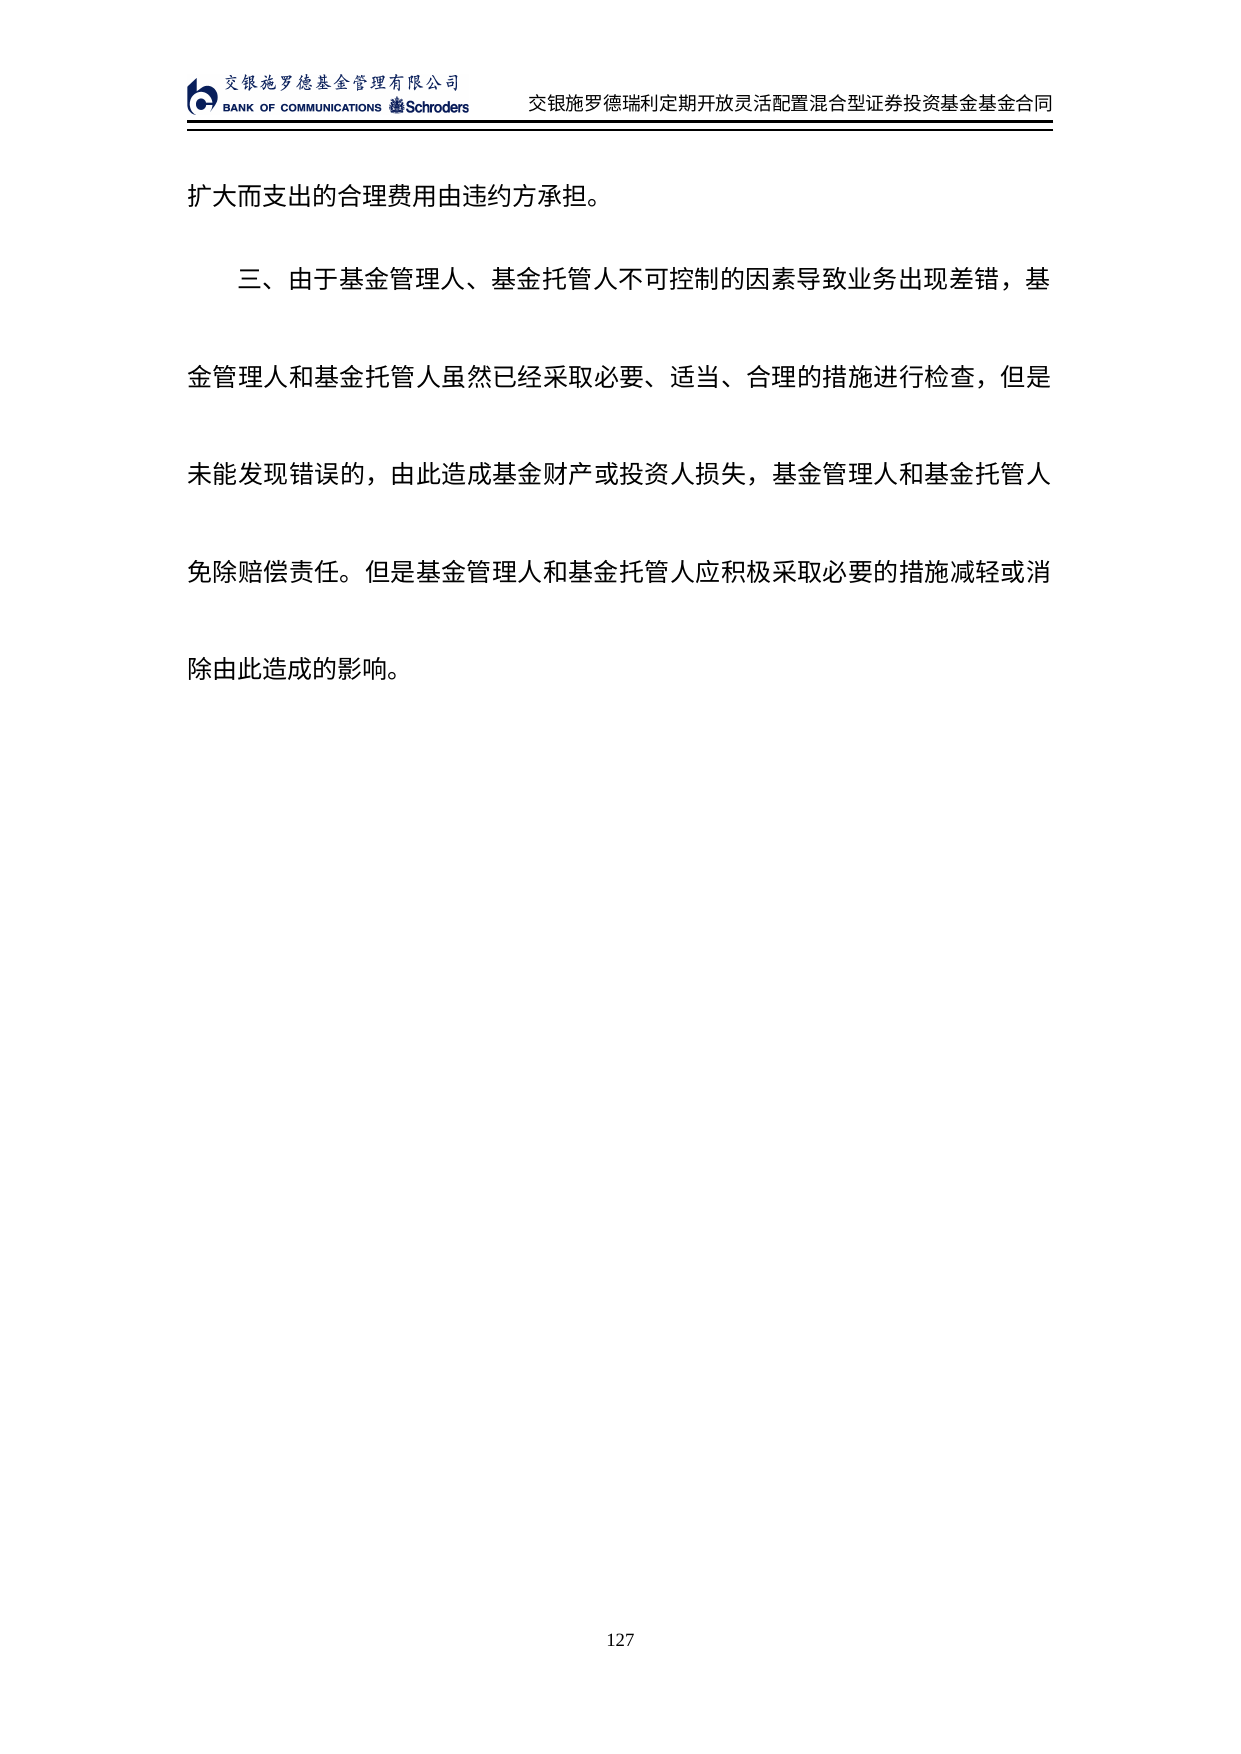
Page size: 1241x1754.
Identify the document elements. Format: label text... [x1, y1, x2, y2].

picture [187, 74, 469, 115]
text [187, 162, 1053, 227]
text 三、由于基金管理人、基金托管人不可控制的因素导致业务出现差错，基金管理人和基金托管人虽然已经采取必要、适当、合理的措施进行检查，但是未能发现错误的，由此造成基金财产或投资人损失，基金管理人和基金托管人免除赔偿责任。但是基金管理人和基金托管人应积极采取必要的措施减轻或消除由此造成的影响。 [187, 245, 1053, 700]
